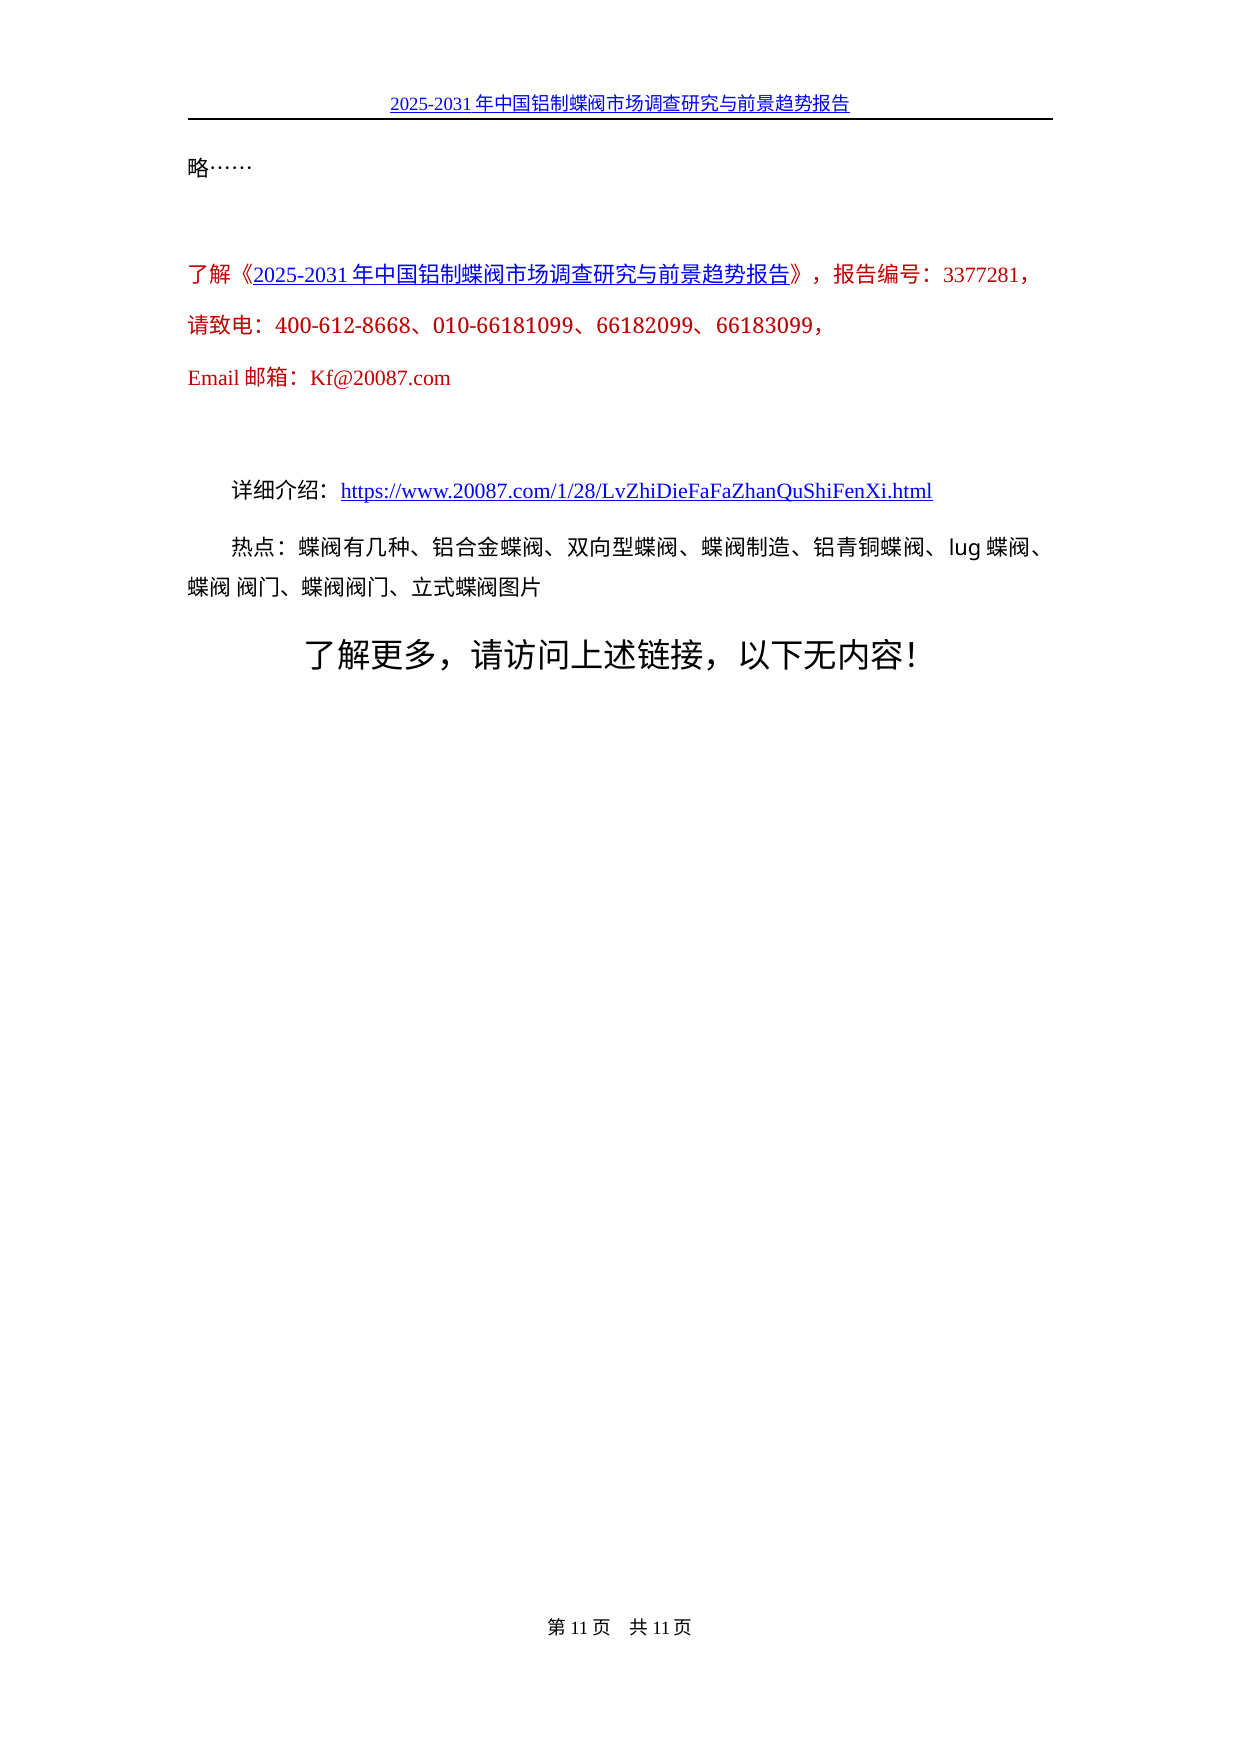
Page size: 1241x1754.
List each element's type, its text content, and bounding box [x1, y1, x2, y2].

text 请致电：400-612-8668、010-66181099、66182099、66183099， [187, 308, 1053, 341]
title 了解更多，请访问上述链接，以下无内容！ [187, 620, 1053, 685]
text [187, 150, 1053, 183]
text Email邮箱：Kf@20087.com [187, 360, 1053, 392]
text 热点：蝶阀有几种、铝合金蝶阀、双向型蝶阀、蝶阀制造、铝青铜蝶阀、lug蝶阀、蝶阀 阀门、蝶阀阀门、立式蝶阀图片 [187, 529, 1053, 602]
text 详细介绍：https://www.20087.com/1/28/LvZhiDieFaFaZhanQuShiFenXi.html [187, 473, 1053, 505]
text 了解《2025-2031年中国铝制蝶阀市场调查研究与前景趋势报告》，报告编号：3377281， [187, 257, 1053, 289]
